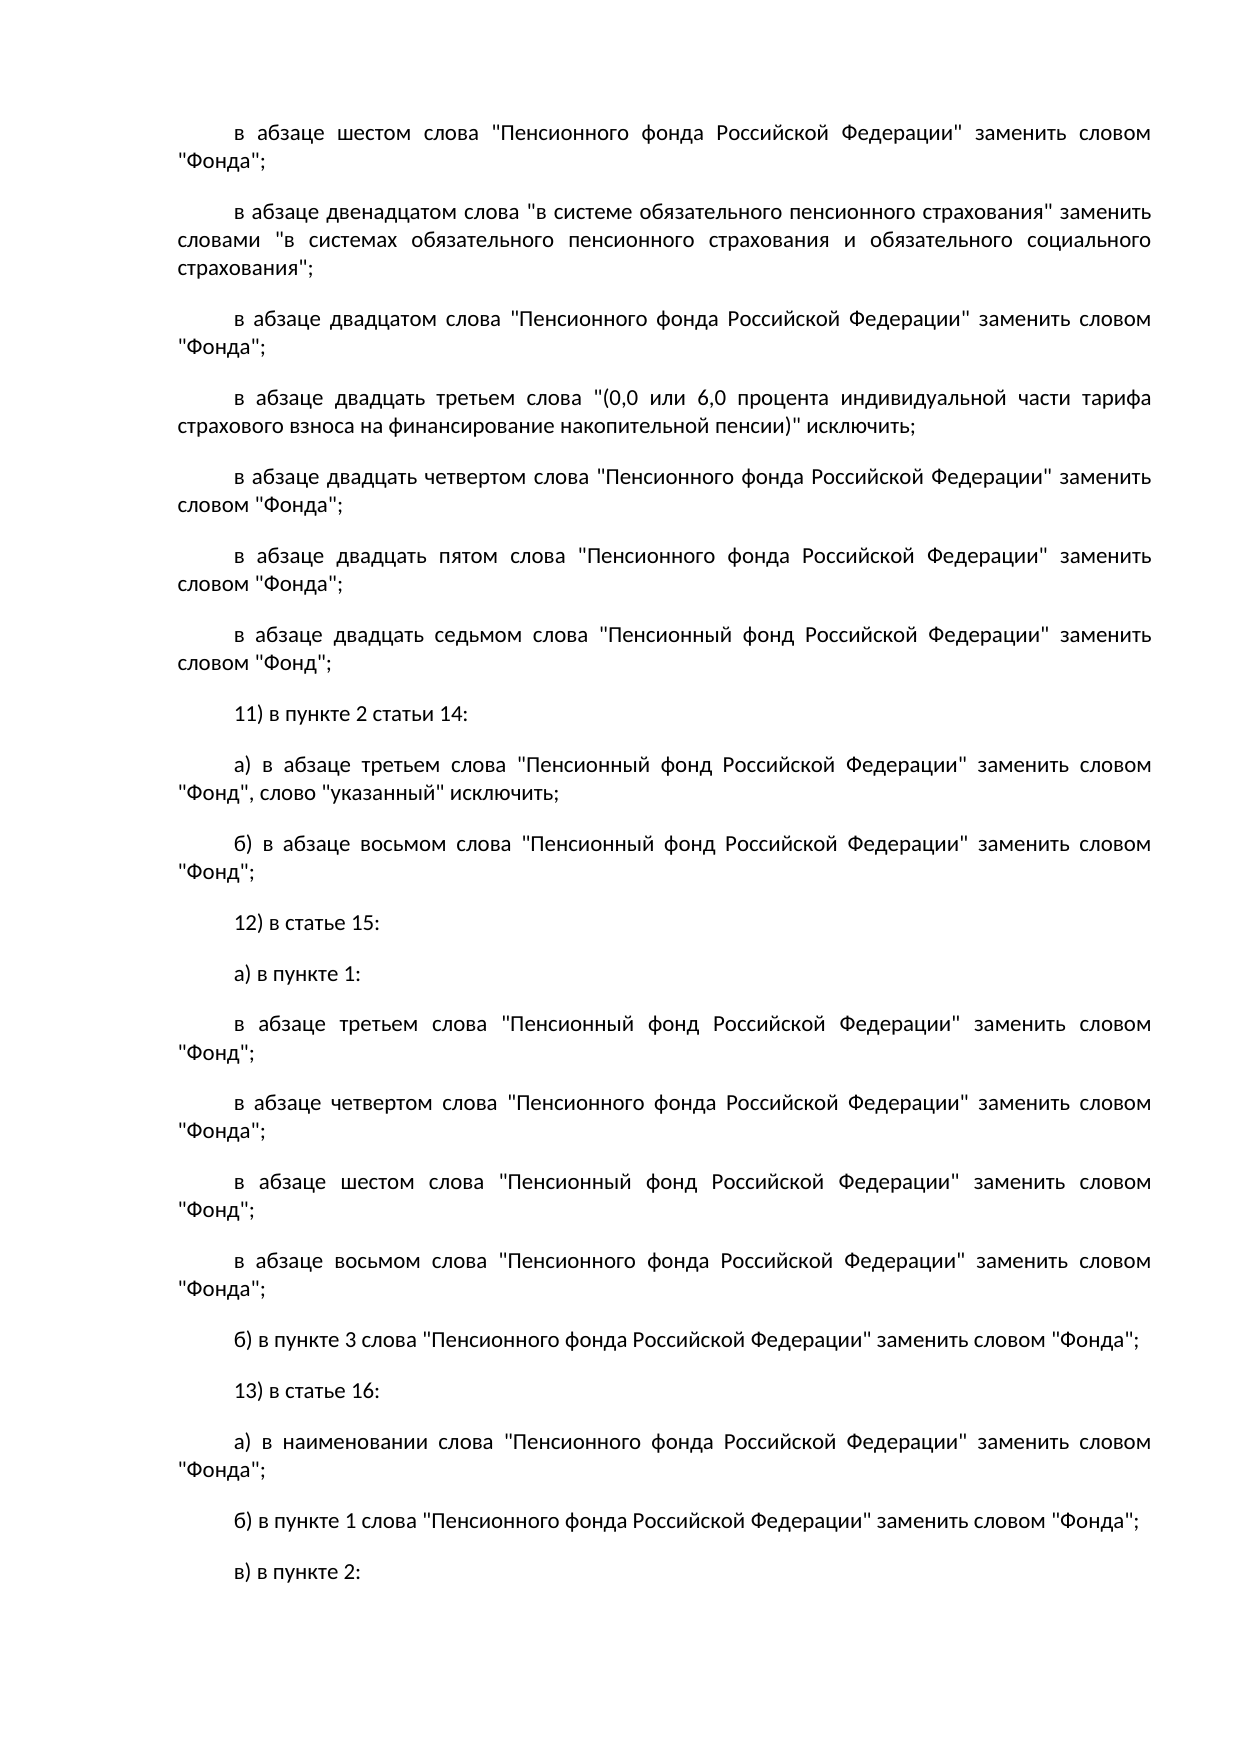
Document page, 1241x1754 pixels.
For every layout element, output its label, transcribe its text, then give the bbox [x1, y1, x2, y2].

text а) в абзаце третьем слова "Пенсионный фонд Российской Федерации" заменить словом "Фонд", слово "указанный" исключить; [177, 750, 1152, 806]
text б) в абзаце восьмом слова "Пенсионный фонд Российской Федерации" заменить словом "Фонд"; [177, 829, 1152, 885]
text в абзаце двадцать четвертом слова "Пенсионного фонда Российской Федерации" заменить словом "Фонда"; [177, 462, 1152, 518]
text б) в пункте 3 слова "Пенсионного фонда Российской Федерации" заменить словом "Фонда"; [177, 1325, 1152, 1353]
text в абзаце двадцать третьем слова "(0,0 или 6,0 процента индивидуальной части тарифа страхового взноса на финансирование накопительной пенсии)" исключить; [177, 383, 1152, 439]
text в абзаце двадцать пятом слова "Пенсионного фонда Российской Федерации" заменить словом "Фонда"; [177, 541, 1152, 597]
text а) в наименовании слова "Пенсионного фонда Российской Федерации" заменить словом "Фонда"; [177, 1427, 1152, 1483]
text в абзаце шестом слова "Пенсионного фонда Российской Федерации" заменить словом "Фонда"; [177, 118, 1152, 174]
text 12) в статье 15: [177, 908, 1152, 936]
text а) в пункте 1: [177, 959, 1152, 987]
text в) в пункте 2: [177, 1557, 1152, 1585]
text в абзаце двадцатом слова "Пенсионного фонда Российской Федерации" заменить словом "Фонда"; [177, 304, 1152, 360]
text 13) в статье 16: [177, 1376, 1152, 1404]
text в абзаце двенадцатом слова "в системе обязательного пенсионного страхования" заменить словами "в системах обязательного пенсионного страхования и обязательного социального страхования"; [177, 197, 1152, 281]
text в абзаце двадцать седьмом слова "Пенсионный фонд Российской Федерации" заменить словом "Фонд"; [177, 620, 1152, 676]
text в абзаце шестом слова "Пенсионный фонд Российской Федерации" заменить словом "Фонд"; [177, 1167, 1152, 1223]
text 11) в пункте 2 статьи 14: [177, 699, 1152, 727]
text б) в пункте 1 слова "Пенсионного фонда Российской Федерации" заменить словом "Фонда"; [177, 1506, 1152, 1534]
text в абзаце восьмом слова "Пенсионного фонда Российской Федерации" заменить словом "Фонда"; [177, 1246, 1152, 1302]
text в абзаце третьем слова "Пенсионный фонд Российской Федерации" заменить словом "Фонд"; [177, 1009, 1152, 1066]
text в абзаце четвертом слова "Пенсионного фонда Российской Федерации" заменить словом "Фонда"; [177, 1088, 1152, 1144]
